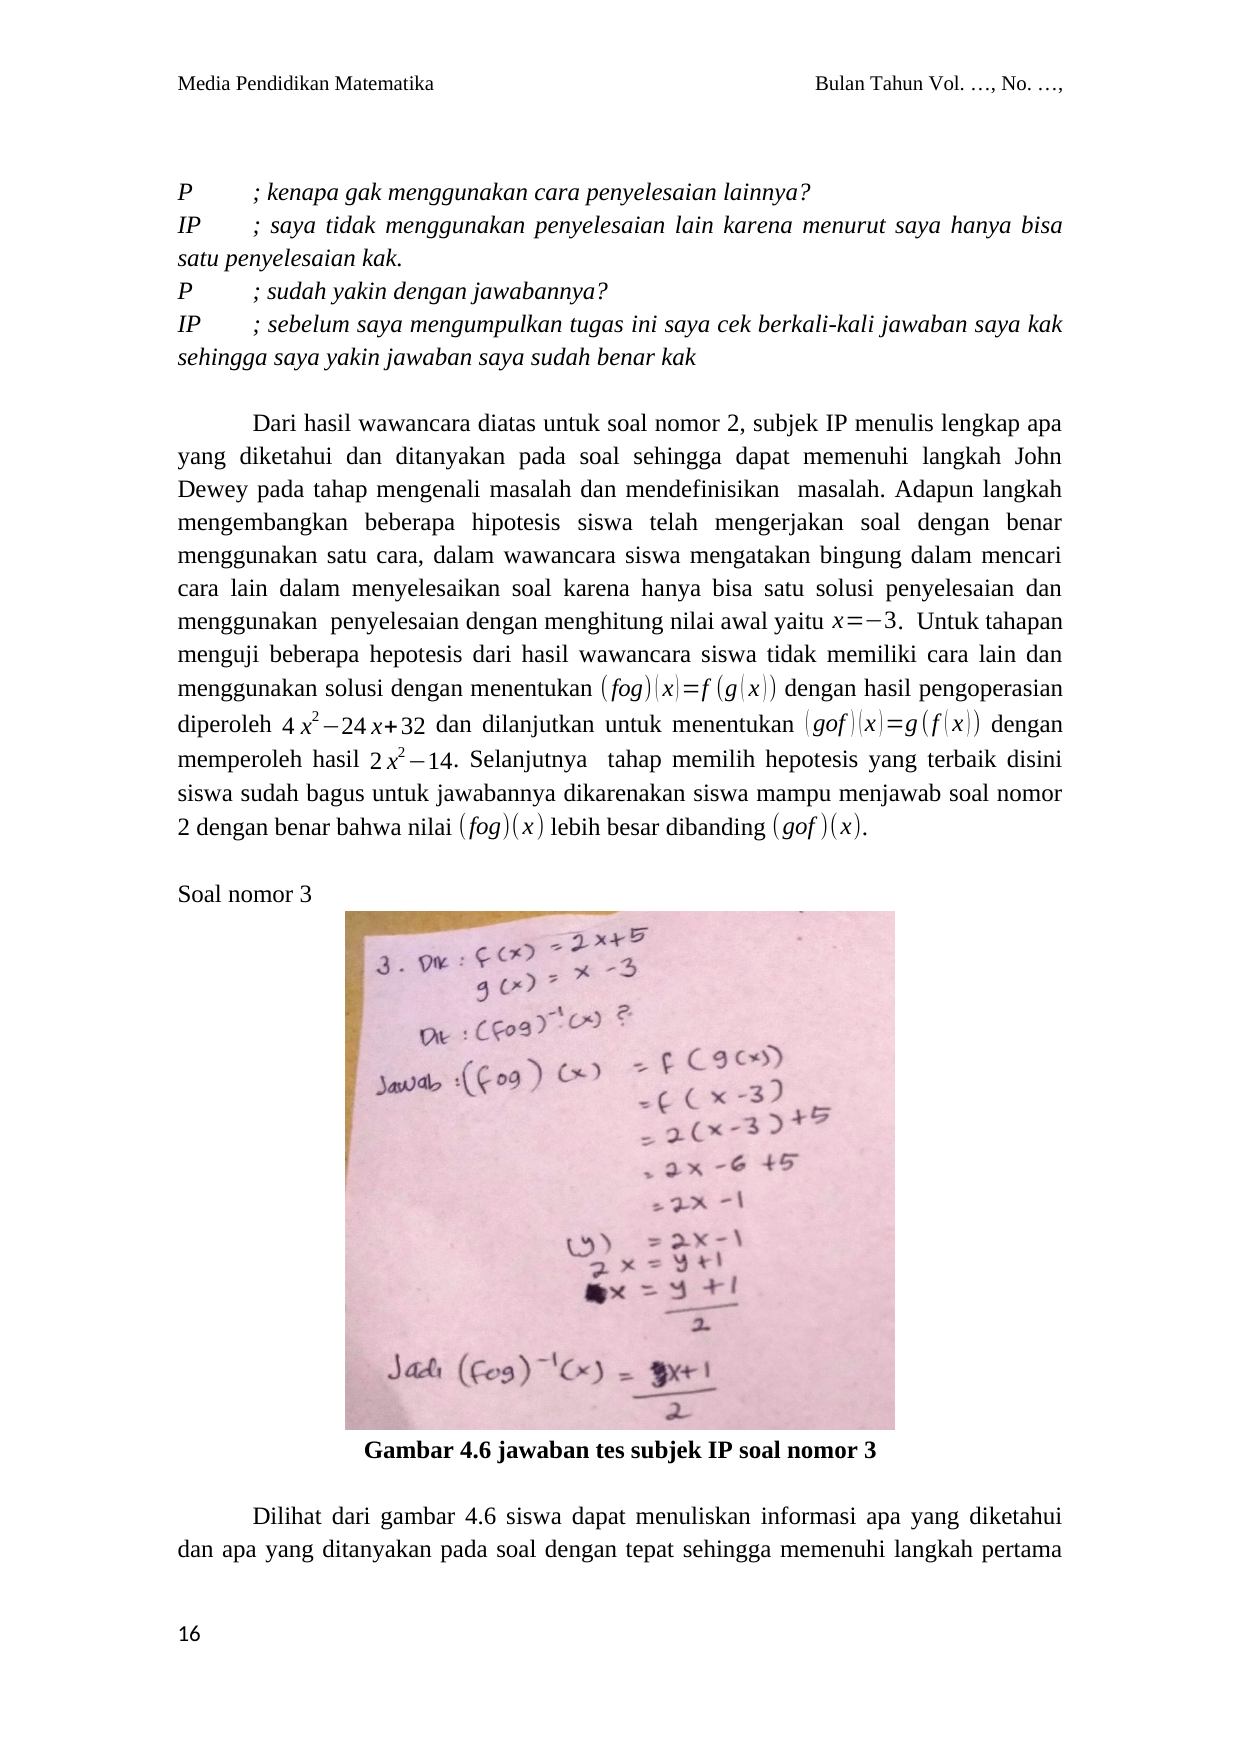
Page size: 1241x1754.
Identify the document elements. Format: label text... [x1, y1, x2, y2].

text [177, 1501, 1063, 1563]
text P ; kenapa gak menggunakan cara penyelesaian lainnya? [177, 177, 1063, 206]
picture [345, 911, 895, 1430]
text Soal nomor 3 [177, 879, 1063, 908]
text Gambar 4.6 jawaban tes subjek IP soal nomor 3 [177, 1435, 1063, 1464]
text IP ; sebelum saya mengumpulkan tugas ini saya cek berkali-kali jawaban saya kak sehingga saya yakin jawaban saya sudah benar kak [177, 309, 1063, 371]
text IP ; saya tidak menggunakan penyelesaian lain karena menurut saya hanya bisa satu penyelesaian kak. [177, 210, 1063, 272]
text P ; sudah yakin dengan jawabannya? [177, 276, 1063, 305]
text Dari hasil wawancara diatas untuk soal nomor 2, subjek IP menulis lengkap apa yang diketahui dan ditanyakan pada soal sehingga dapat memenuhi langkah John Dewey pada tahap mengenali masalah dan mendefinisikan masalah. Adapun langkah mengembangkan beberapa hipotesis siswa telah mengerjakan soal dengan benar menggunakan satu cara, dalam wawancara siswa mengatakan bingung dalam mencari cara lain dalam menyelesaikan soal karena hanya bisa satu solusi penyelesaian dan menggunakan penyelesaian dengan menghitung nilai awal yaitu . Untuk tahapan menguji beberapa hepotesis dari hasil wawancara siswa tidak memiliki cara lain dan menggunakan solusi dengan menentukan dengan hasil pengoperasian diperoleh dan dilanjutkan untuk menentukan dengan memperoleh hasil . Selanjutnya tahap memilih hepotesis yang terbaik disini siswa sudah bagus untuk jawabannya dikarenakan siswa mampu menjawab soal nomor 2 dengan benar bahwa nilai lebih besar dibanding . [177, 408, 1063, 842]
